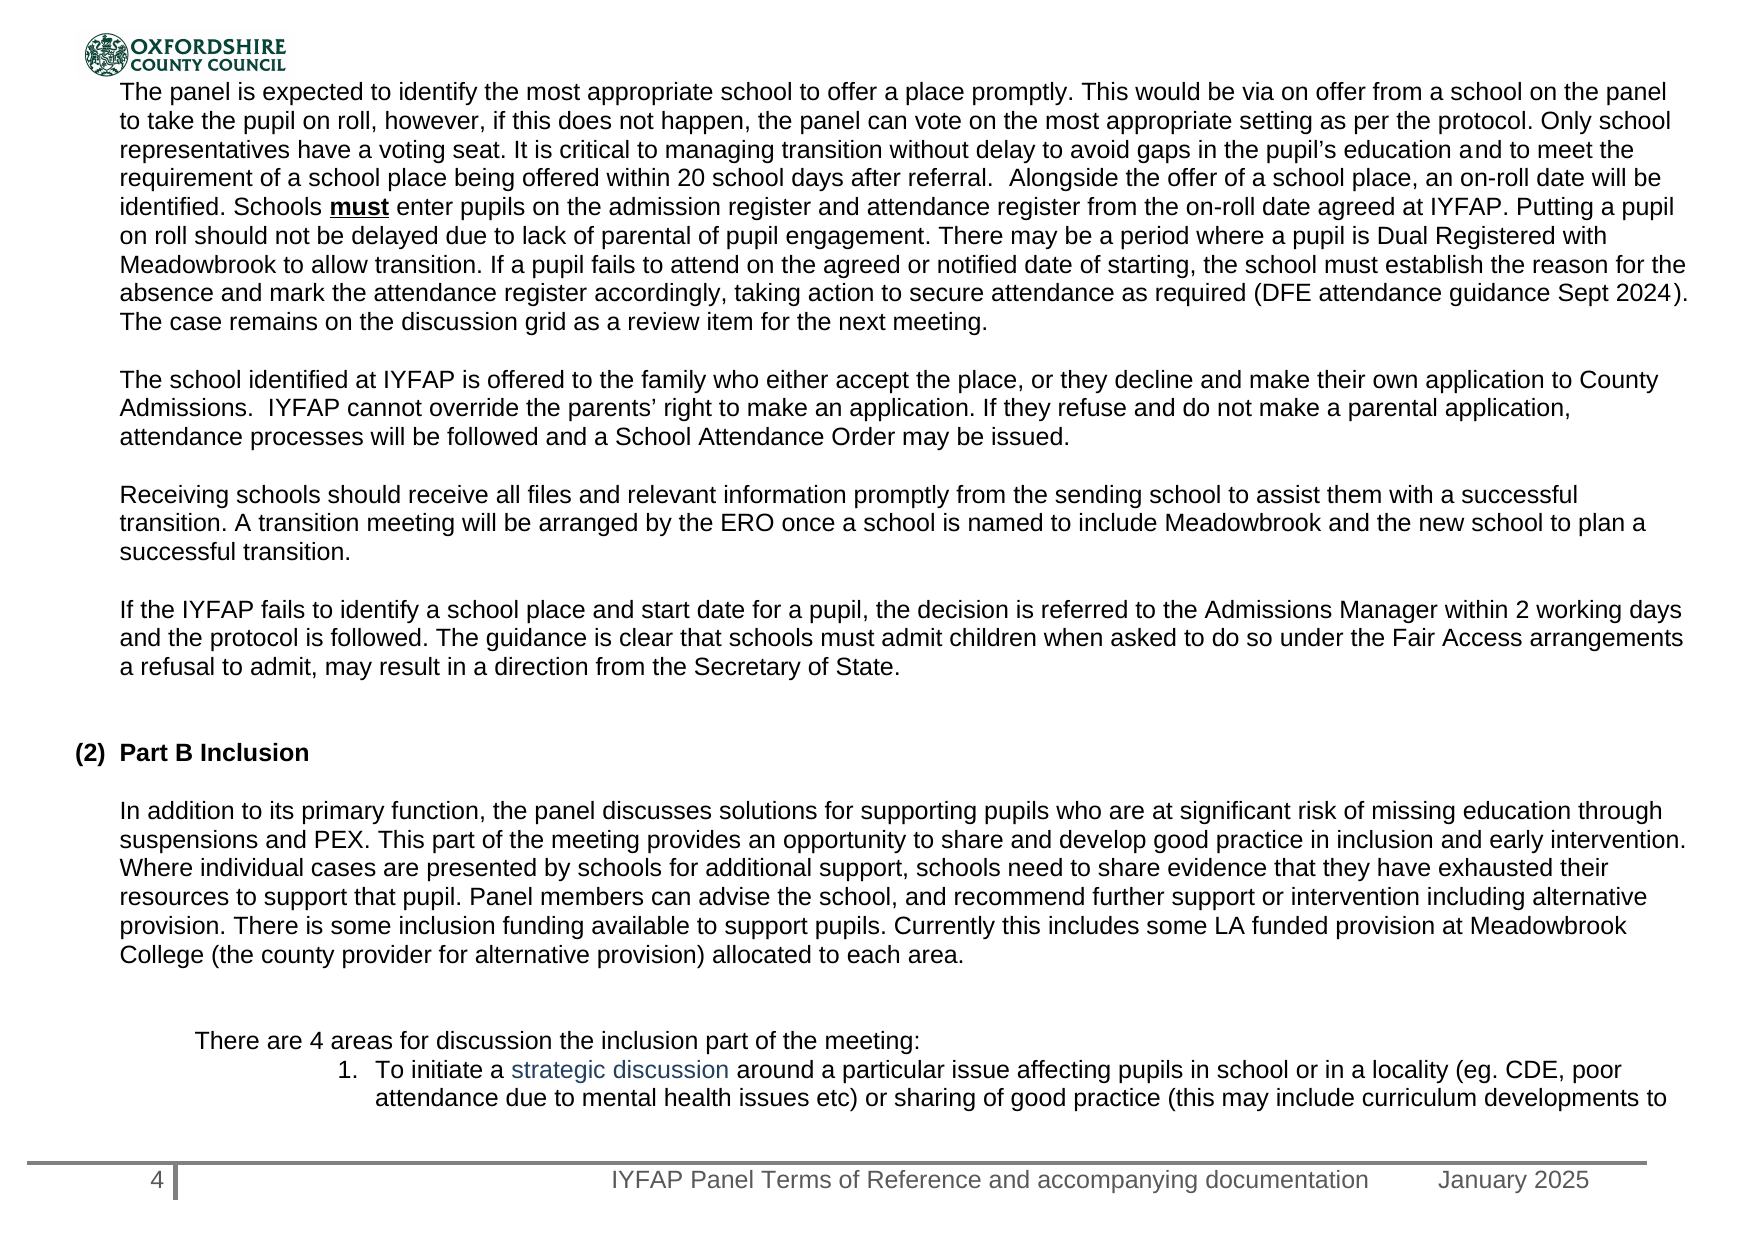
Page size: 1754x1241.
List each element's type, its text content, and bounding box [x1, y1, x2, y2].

list Receiving schools should receive all files and relevant information promptly from the sending school to assist them with a successful transition. A transition meeting will be arranged by the ERO once a school is named to include Meadowbrook and the new school to plan a successful transition. [119, 480, 1695, 566]
picture [75, 29, 296, 78]
list The school identified at IYFAP is offered to the family who either accept the place, or they decline and make their own application to County Admissions. IYFAP cannot override the parents’ right to make an application. If they refuse and do not make a parental application, attendance processes will be followed and a School Attendance Order may be issued. [119, 365, 1695, 451]
list Part B Inclusion [75, 738, 1695, 767]
list There are 4 areas for discussion the inclusion part of the meeting: [194, 1026, 1695, 1055]
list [337, 1055, 1695, 1112]
text The panel is expected to identify the most appropriate school to offer a place promptly. This would be via on offer from a school on the panel to take the pupil on roll, however, if this does not happen, the panel can vote on the most appropriate setting as per the protocol. Only school representatives have a voting seat. It is critical to managing transition without delay to avoid gaps in the pupil’s education and to meet the requirement of a school place being offered within 20 school days after referral. Alongside the offer of a school place, an on-roll date will be identified. Schools must enter pupils on the admission register and attendance register from the on-roll date agreed at IYFAP. Putting a pupil on roll should not be delayed due to lack of parental of pupil engagement. There may be a period where a pupil is Dual Registered with Meadowbrook to allow transition. If a pupil fails to attend on the agreed or notified date of starting, the school must establish the reason for the absence and mark the attendance register accordingly, taking action to secure attendance as required (DFE attendance guidance Sept 2024). The case remains on the discussion grid as a review item for the next meeting. [119, 77, 1695, 336]
list In addition to its primary function, the panel discusses solutions for supporting pupils who are at significant risk of missing education through suspensions and PEX. This part of the meeting provides an opportunity to share and develop good practice in inclusion and early intervention. Where individual cases are presented by schools for additional support, schools need to share evidence that they have exhausted their resources to support that pupil. Panel members can advise the school, and recommend further support or intervention including alternative provision. There is some inclusion funding available to support pupils. Currently this includes some LA funded provision at Meadowbrook College (the county provider for alternative provision) allocated to each area. [119, 796, 1695, 968]
list If the IYFAP fails to identify a school place and start date for a pupil, the decision is referred to the Admissions Manager within 2 working days and the protocol is followed. The guidance is clear that schools must admit children when asked to do so under the Fair Access arrangements a refusal to admit, may result in a direction from the Secretary of State. [119, 595, 1695, 681]
